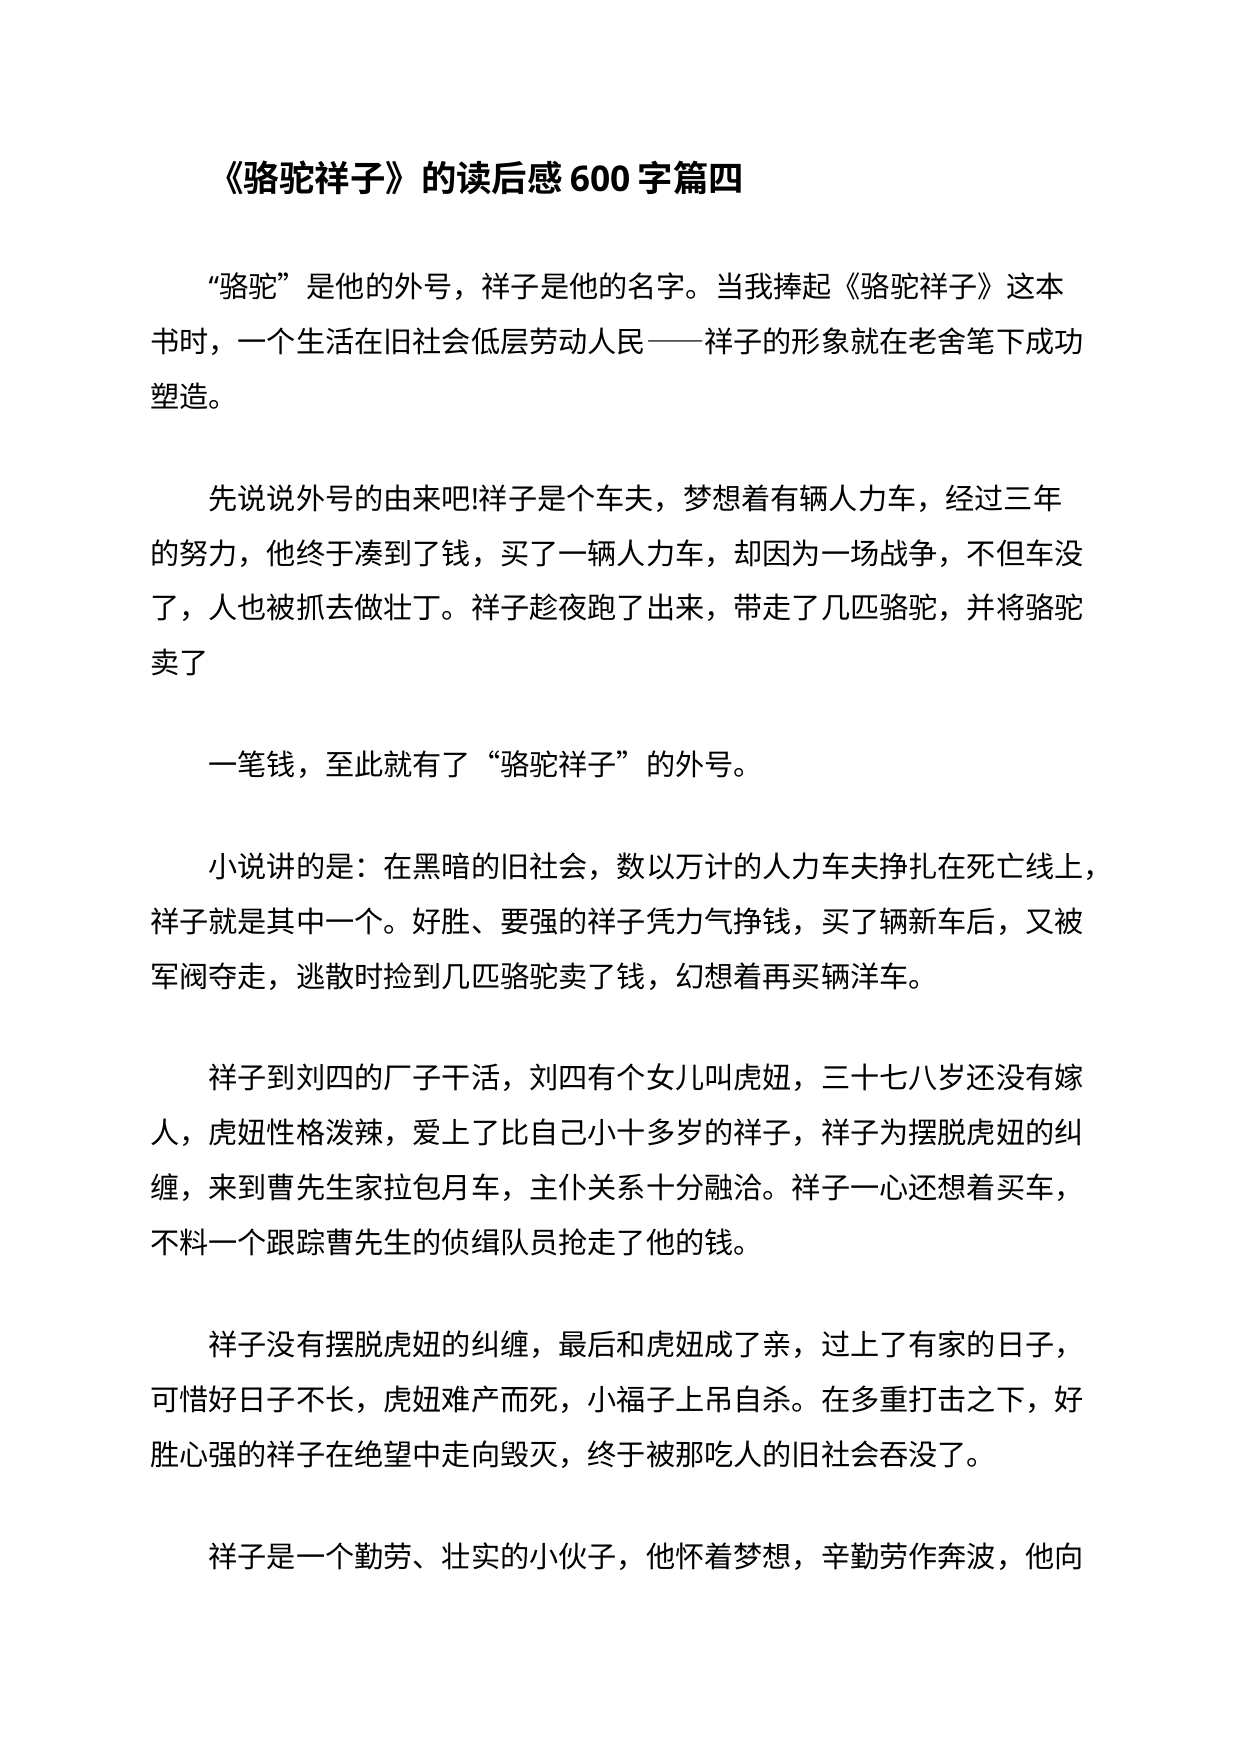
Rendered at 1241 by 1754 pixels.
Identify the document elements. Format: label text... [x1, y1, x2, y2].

text 先说说外号的由来吧!祥子是个车夫，梦想着有辆人力车，经过三年的努力，他终于凑到了钱，买了一辆人力车，却因为一场战争，不但车没了，人也被抓去做壮丁。祥子趁夜跑了出来，带走了几匹骆驼，并将骆驼卖了 [150, 475, 1090, 682]
text “骆驼”是他的外号，祥子是他的名字。当我捧起《骆驼祥子》这本书时，一个生活在旧社会低层劳动人民——祥子的形象就在老舍笔下成功塑造。 [150, 263, 1090, 416]
text 祥子到刘四的厂子干活，刘四有个女儿叫虎妞，三十七八岁还没有嫁人，虎妞性格泼辣，爱上了比自己小十多岁的祥子，祥子为摆脱虎妞的纠缠，来到曹先生家拉包月车，主仆关系十分融洽。祥子一心还想着买车，不料一个跟踪曹先生的侦缉队员抢走了他的钱。 [150, 1055, 1090, 1262]
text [150, 1533, 1090, 1575]
text 祥子没有摆脱虎妞的纠缠，最后和虎妞成了亲，过上了有家的日子，可惜好日子不长，虎妞难产而死，小福子上吊自杀。在多重打击之下，好胜心强的祥子在绝望中走向毁灭，终于被那吃人的旧社会吞没了。 [150, 1322, 1090, 1474]
text 小说讲的是：在黑暗的旧社会，数以万计的人力车夫挣扎在死亡线上，祥子就是其中一个。好胜、要强的祥子凭力气挣钱，买了辆新车后，又被军阀夺走，逃散时捡到几匹骆驼卖了钱，幻想着再买辆洋车。 [150, 843, 1090, 996]
text 一笔钱，至此就有了“骆驼祥子”的外号。 [150, 742, 1090, 784]
text 《骆驼祥子》的读后感600字篇四 [150, 150, 1090, 201]
